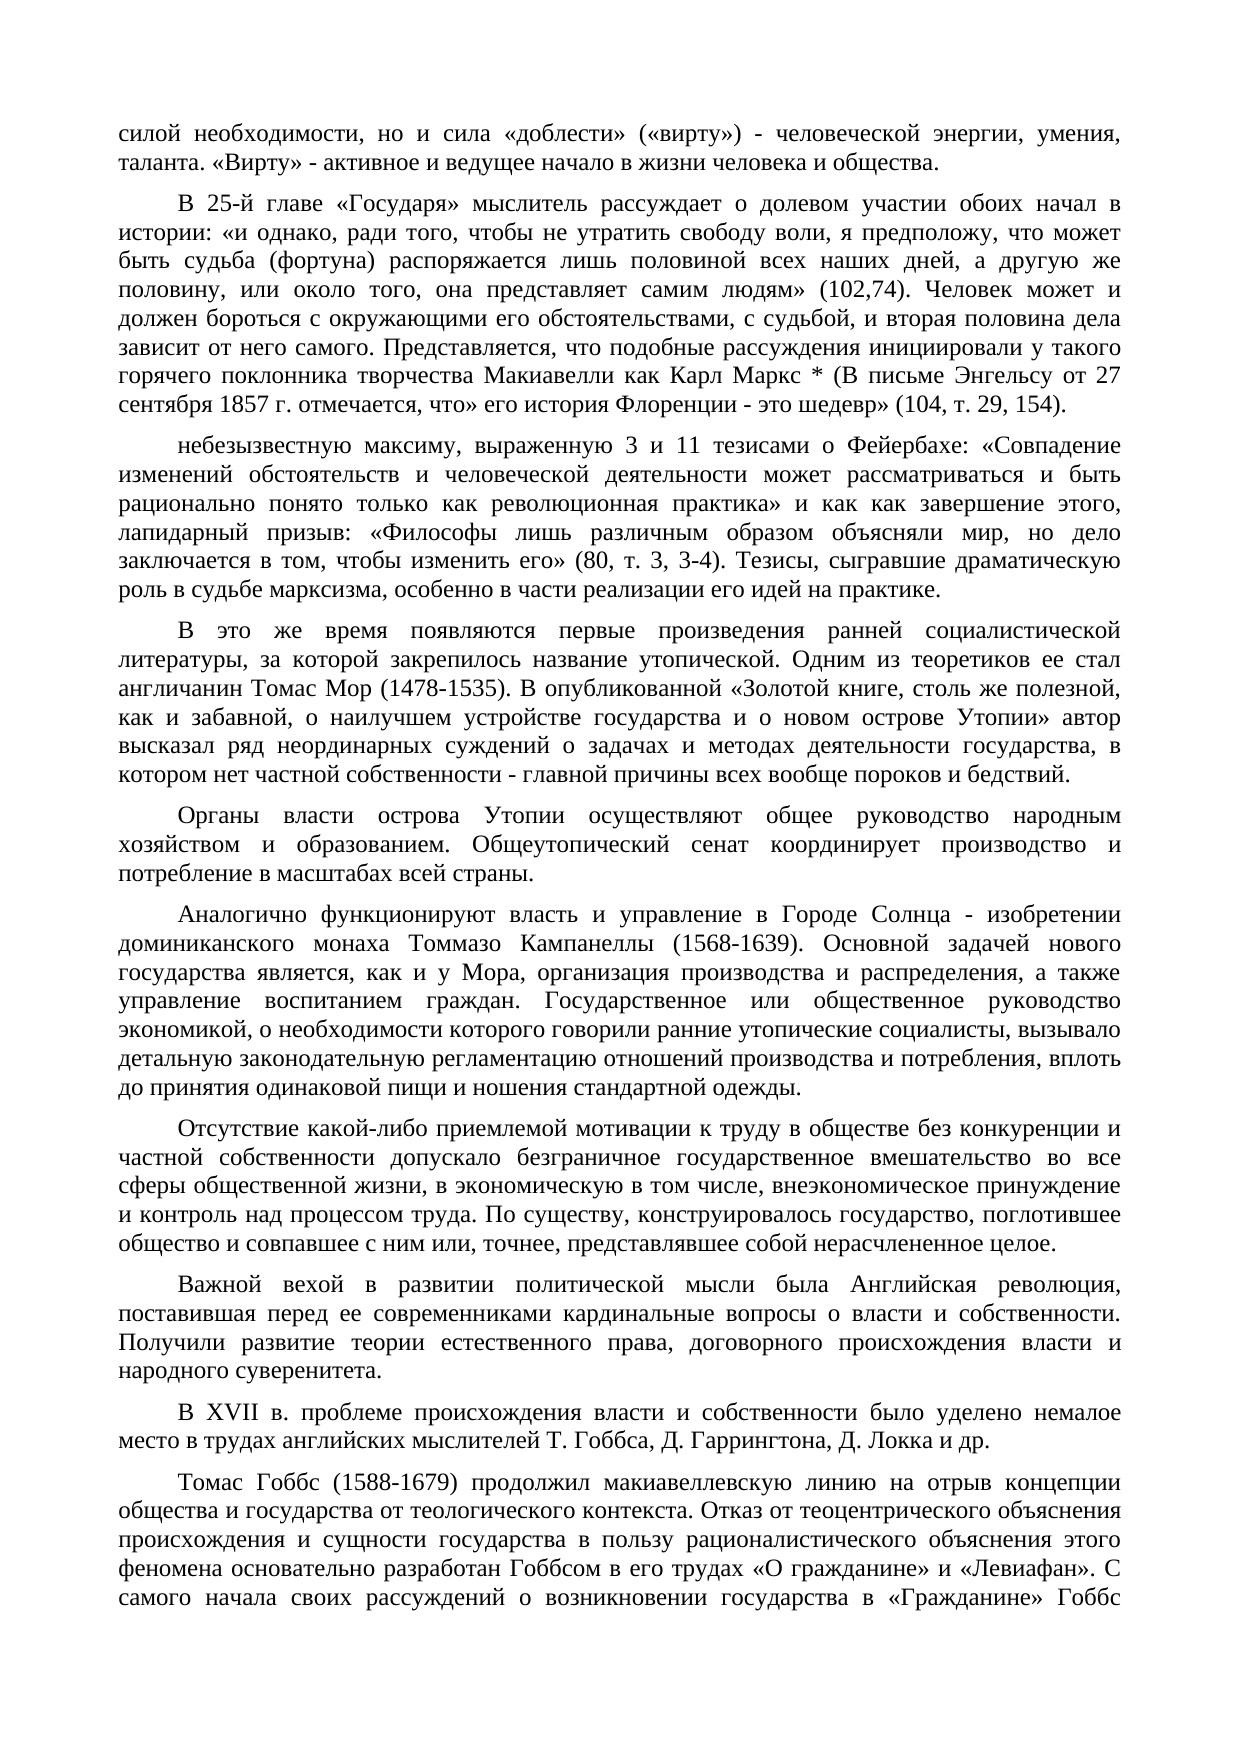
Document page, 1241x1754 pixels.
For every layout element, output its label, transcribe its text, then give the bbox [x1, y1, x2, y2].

text В XVII в. проблеме происхождения власти и собственности было уделено немалое место в трудах английских мыслителей Т. Гоббса, Д. Гаррингтона, Д. Локка и др. [118, 1397, 1122, 1454]
text В это же время появляются первые произведения ранней социалистической литературы, за которой закрепилось название утопической. Одним из теоретиков ее стал англичанин Томас Мор (1478-1535). В опубликованной «Золотой книге, столь же полезной, как и забавной, о наилучшем устройстве государства и о новом острове Утопии» автор высказал ряд неординарных суждений о задачах и методах деятельности государства, в котором нет частной собственности - главной причины всех вообще пороков и бедствий. [118, 616, 1122, 788]
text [118, 1467, 1122, 1611]
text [118, 118, 1122, 176]
text Важной вехой в развитии политической мысли была Английская революция, поставившая перед ее современниками кардинальные вопросы о власти и собственности. Получили развитие теории естественного права, договорного происхождения власти и народного суверенитета. [118, 1269, 1122, 1384]
text небезызвестную максиму, выраженную 3 и 11 тезисами о Фейербахе: «Совпадение изменений обстоятельств и человеческой деятельности может рассматриваться и быть рационально понято только как революционная практика» и как как завершение этого, лапидарный призыв: «Философы лишь различным образом объясняли мир, но дело заключается в том, чтобы изменить его» (80, т. 3, 3-4). Тезисы, сыгравшие драматическую роль в судьбе марксизма, особенно в части реализации его идей на практике. [118, 431, 1122, 603]
text В 25-й главе «Государя» мыслитель рассуждает о долевом участии обоих начал в истории: «и однако, ради того, чтобы не утратить свободу воли, я предположу, что может быть судьба (фортуна) распоряжается лишь половиной всех наших дней, а другую же половину, или около того, она представляет самим людям» (102,74). Человек может и должен бороться с окружающими его обстоятельствами, с судьбой, и вторая половина дела зависит от него самого. Представляется, что подобные рассуждения инициировали у такого горячего поклонника творчества Макиавелли как Карл Маркс * (В письме Энгельсу от 27 сентября 1857 г. отмечается, что» его история Флоренции - это шедевр» (104, т. 29, 154). [118, 188, 1122, 418]
text Аналогично функционируют власть и управление в Городе Солнца - изобретении доминиканского монаха Томмазо Кампанеллы (1568-1639). Основной задачей нового государства является, как и у Мора, организация производства и распределения, а также управление воспитанием граждан. Государственное или общественное руководство экономикой, о необходимости которого говорили ранние утопические социалисты, вызывало детальную законодательную регламентацию отношений производства и потребления, вплоть до принятия одинаковой пищи и ношения стандартной одежды. [118, 899, 1122, 1101]
text Отсутствие какой-либо приемлемой мотивации к труду в обществе без конкуренции и частной собственности допускало безграничное государственное вмешательство во все сферы общественной жизни, в экономическую в том числе, внеэкономическое принуждение и контроль над процессом труда. По существу, конструировалось государство, поглотившее общество и совпавшее с ним или, точнее, представлявшее собой нерасчлененное целое. [118, 1113, 1122, 1257]
text Органы власти острова Утопии осуществляют общее руководство народным хозяйством и образованием. Общеутопический сенат координирует производство и потребление в масштабах всей страны. [118, 801, 1122, 887]
